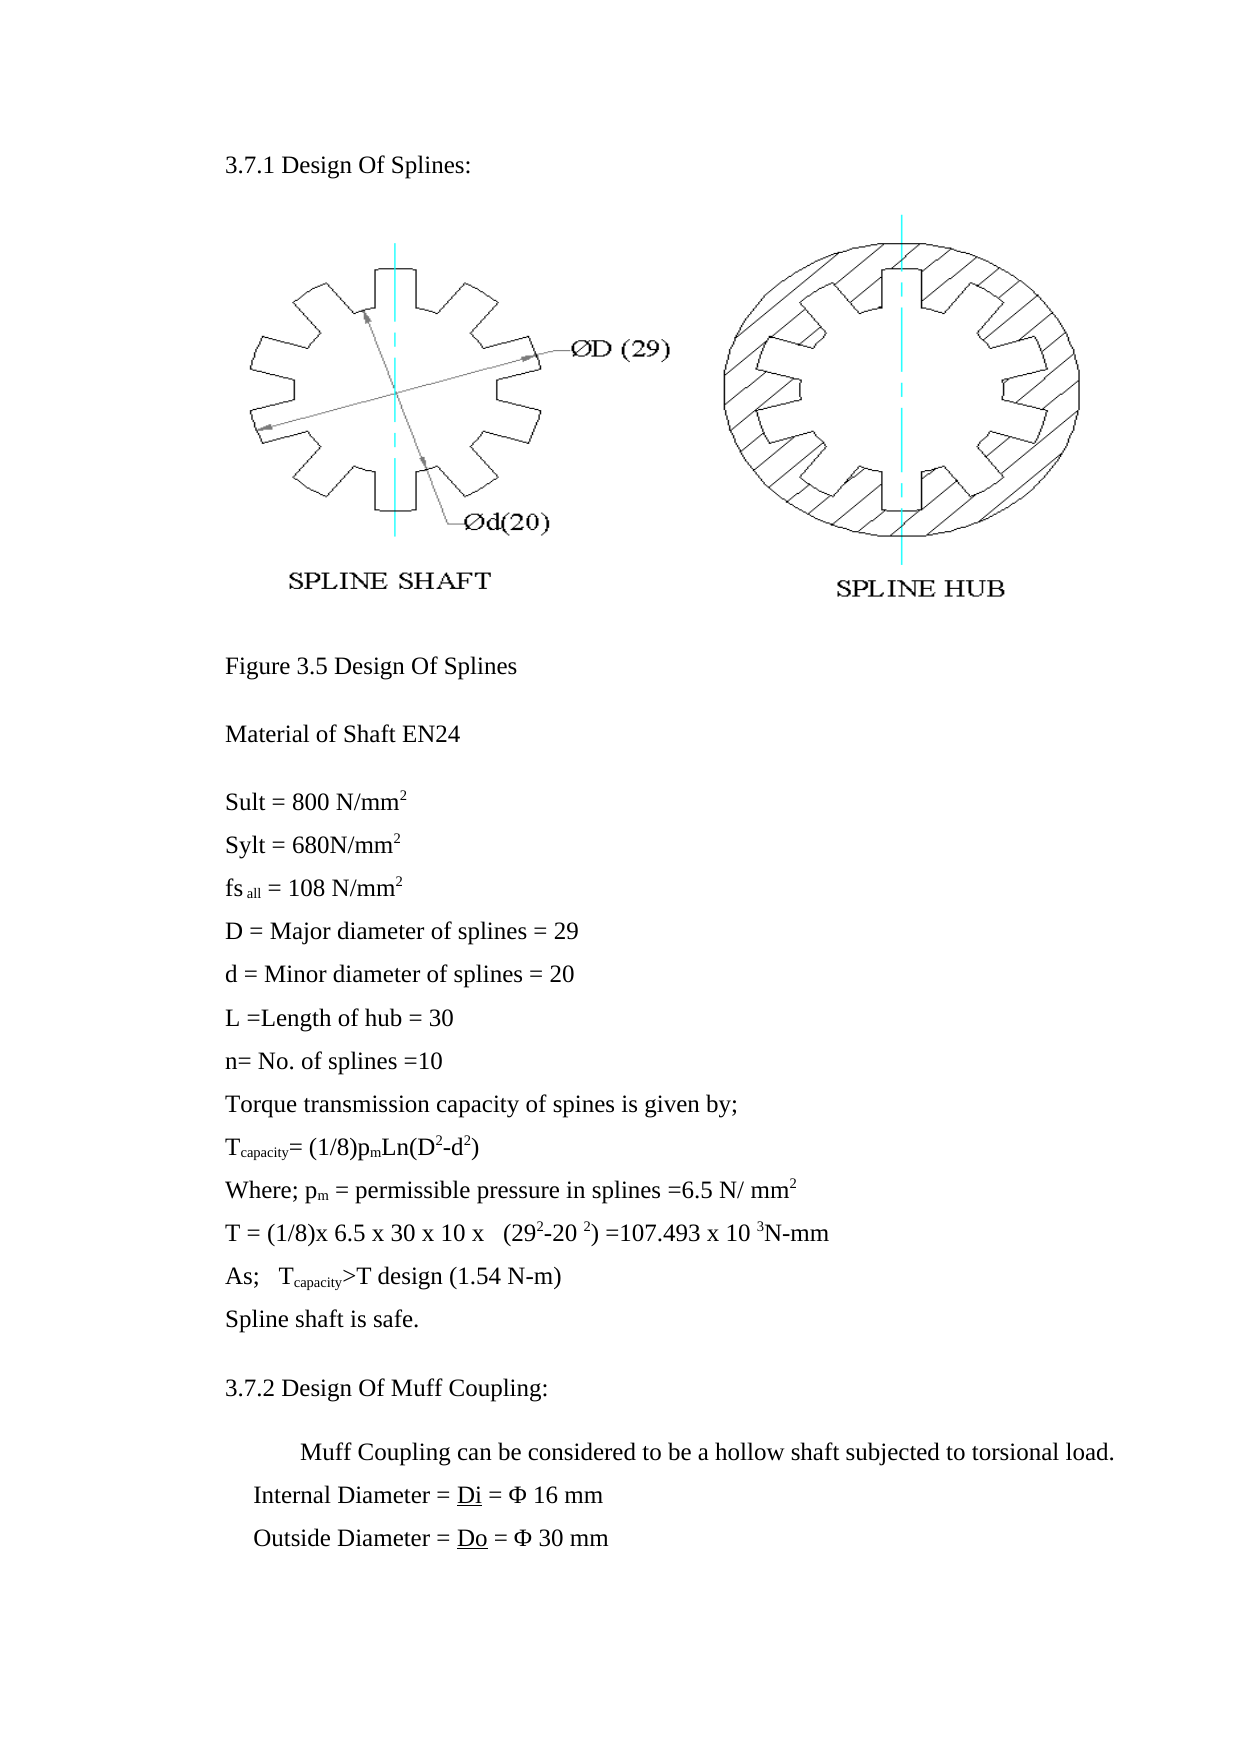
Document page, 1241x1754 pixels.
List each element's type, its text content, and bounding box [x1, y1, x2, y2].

text n= No. of splines =10 [225, 1046, 1221, 1074]
text Sylt = 680N/mm2 [225, 830, 1221, 859]
text Muff Coupling can be considered to be a hollow shaft subjected to torsional load. [225, 1437, 1221, 1465]
text T = (1/8)x 6.5 x 30 x 10 x (292-20 2) =107.493 x 10 3N-mm [225, 1218, 1221, 1247]
text 3.7.1 Design Of Splines: [225, 150, 1221, 179]
text 3.7.2 Design Of Muff Coupling: [225, 1373, 1221, 1401]
text Internal Diameter = Di = Φ 16 mm [253, 1480, 1221, 1508]
text Torque transmission capacity of spines is given by; [225, 1089, 1221, 1118]
text Outside Diameter = Do = Φ 30 mm [253, 1523, 1221, 1552]
text Spline shaft is safe. [225, 1304, 1221, 1333]
text Where; pm = permissible pressure in splines =6.5 N/ mm2 [225, 1175, 1221, 1204]
text D = Major diameter of splines = 29 [225, 916, 1221, 945]
text As; Tcapacity>T design (1.54 N-m) [225, 1261, 1221, 1290]
picture [225, 193, 1105, 637]
text fs all = 108 N/mm2 [225, 873, 1221, 902]
text L =Length of hub = 30 [225, 1003, 1221, 1031]
text Figure 3.5 Design Of Splines [225, 651, 1221, 679]
text Tcapacity= (1/8)pmLn(D2-d2) [225, 1132, 1221, 1161]
text Material of Shaft EN24 [225, 719, 1221, 748]
text d = Minor diameter of splines = 20 [225, 959, 1221, 988]
text Sult = 800 N/mm2 [225, 787, 1221, 816]
